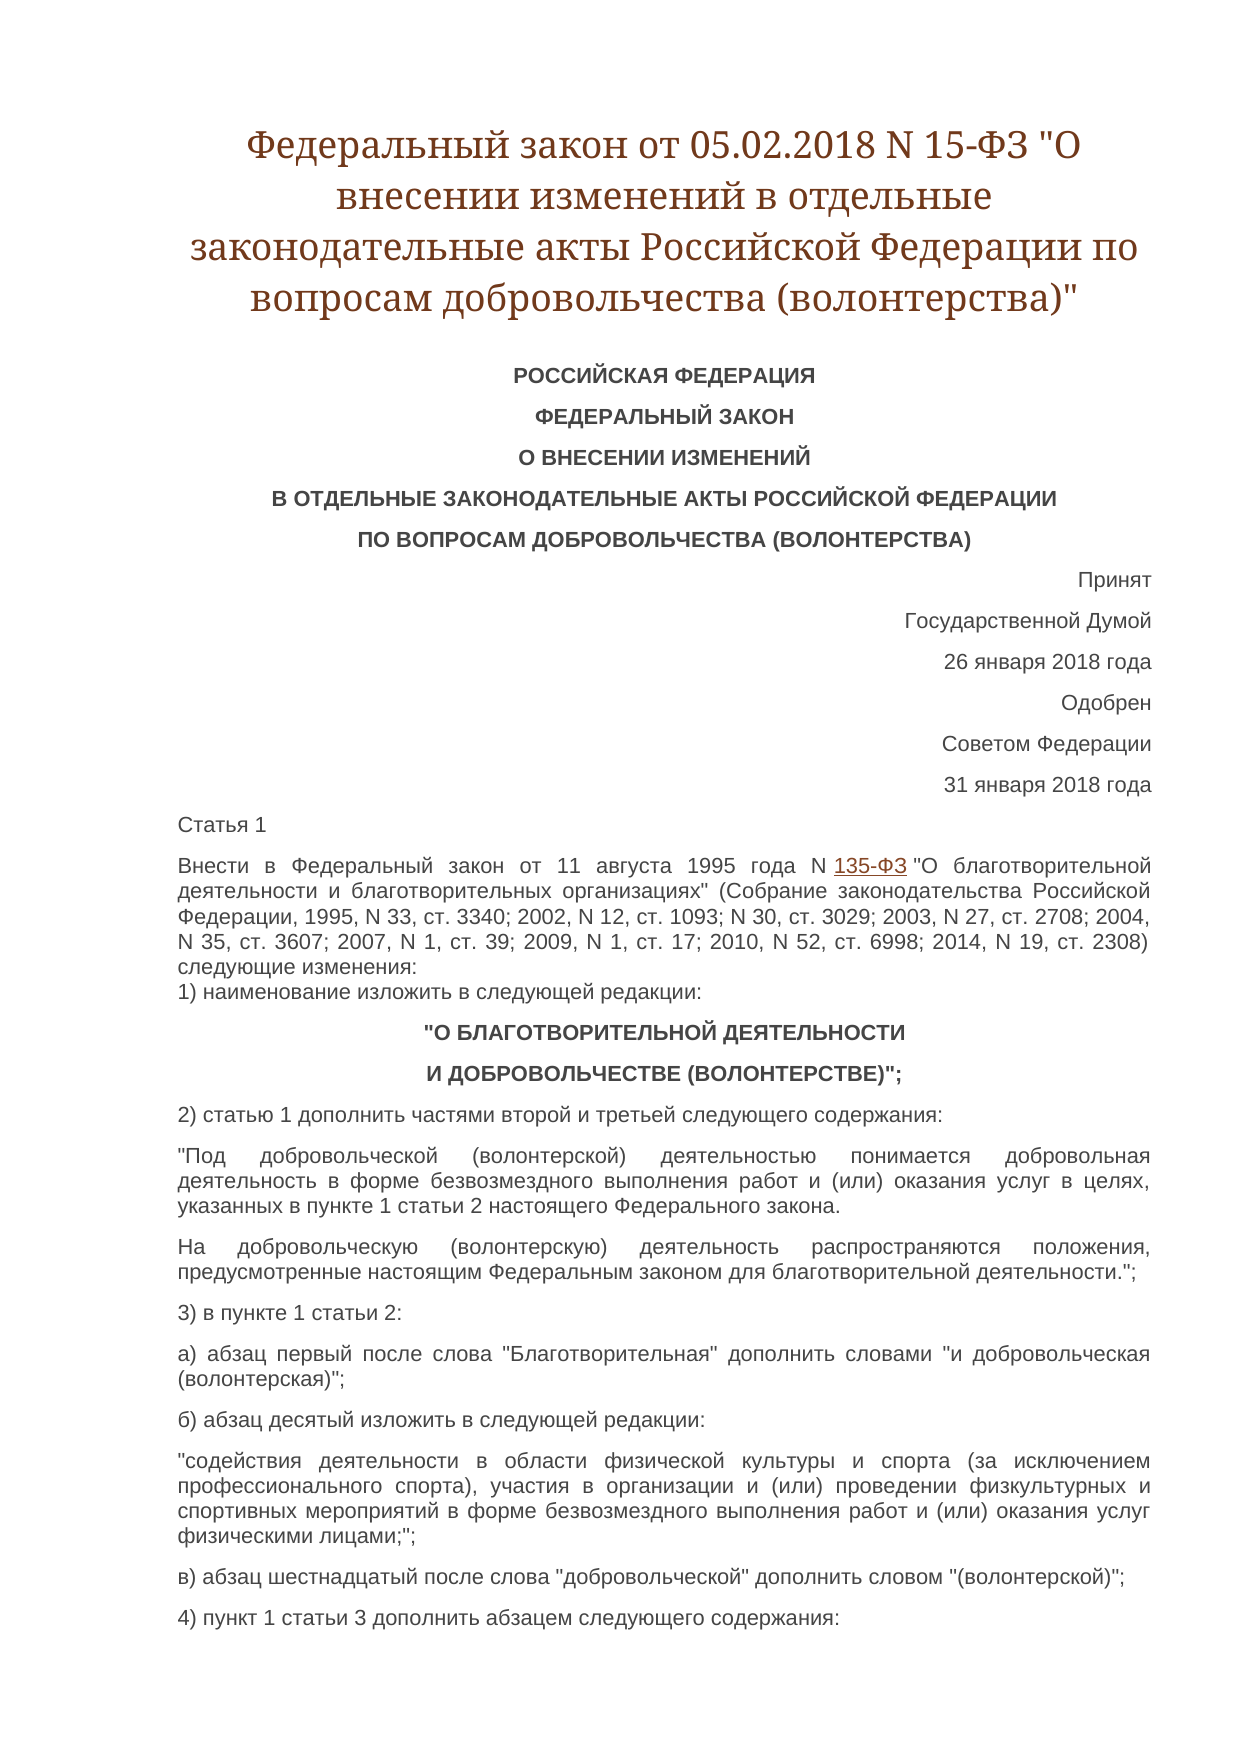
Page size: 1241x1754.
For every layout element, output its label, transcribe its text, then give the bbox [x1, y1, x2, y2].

text 1) наименование изложить в следующей редакции: [177, 979, 1152, 1004]
text "содействия деятельности в области физической культуры и спорта (за исключением профессионального спорта), участия в организации и (или) проведении физкультурных и спортивных мероприятий в форме безвозмездного выполнения работ и (или) оказания услуг физическими лицами;"; [177, 1447, 1152, 1548]
text О ВНЕСЕНИИ ИЗМЕНЕНИЙ [177, 445, 1152, 470]
text б) абзац десятый изложить в следующей редакции: [177, 1407, 1152, 1432]
text В ОТДЕЛЬНЫЕ ЗАКОНОДАТЕЛЬНЫЕ АКТЫ РОССИЙСКОЙ ФЕДЕРАЦИИ [177, 486, 1152, 511]
text Одобрен [177, 690, 1152, 715]
text И ДОБРОВОЛЬЧЕСТВЕ (ВОЛОНТЕРСТВЕ)"; [177, 1061, 1152, 1086]
text Советом Федерации [177, 731, 1152, 756]
text Статья 1 [177, 812, 1152, 837]
text в) абзац шестнадцатый после слова "добровольческой" дополнить словом "(волонтерской)"; [177, 1564, 1152, 1589]
text 3) в пункте 1 статьи 2: [177, 1300, 1152, 1325]
text На добровольческую (волонтерскую) деятельность распространяются положения, предусмотренные настоящим Федеральным законом для благотворительной деятельности."; [177, 1234, 1152, 1284]
text ПО ВОПРОСАМ ДОБРОВОЛЬЧЕСТВА (ВОЛОНТЕРСТВА) [177, 526, 1152, 552]
text 31 января 2018 года [177, 771, 1152, 797]
text 2) статью 1 дополнить частями второй и третьей следующего содержания: [177, 1102, 1152, 1127]
text а) абзац первый после слова "Благотворительная" дополнить словами "и добровольческая (волонтерская)"; [177, 1341, 1152, 1391]
text ФЕДЕРАЛЬНЫЙ ЗАКОН [177, 404, 1152, 429]
text Принят [177, 567, 1152, 592]
text "О БЛАГОТВОРИТЕЛЬНОЙ ДЕЯТЕЛЬНОСТИ [177, 1020, 1152, 1045]
text 26 января 2018 года [177, 649, 1152, 674]
text 4) пункт 1 статьи 3 дополнить абзацем следующего содержания: [177, 1605, 1152, 1630]
text Федеральный закон от 05.02.2018 N 15-ФЗ "О внесении изменений в отдельные законодательные акты Российской Федерации по вопросам добровольчества (волонтерства)" [177, 118, 1152, 322]
text Государственной Думой [177, 608, 1152, 633]
text Внести в Федеральный закон от 11 августа 1995 года N 135-ФЗ "О благотворительной деятельности и благотворительных организациях" (Собрание законодательства Российской Федерации, 1995, N 33, ст. 3340; 2002, N 12, ст. 1093; N 30, ст. 3029; 2003, N 27, ст. 2708; 2004, N 35, ст. 3607; 2007, N 1, ст. 39; 2009, N 1, ст. 17; 2010, N 52, ст. 6998; 2014, N 19, ст. 2308) следующие изменения: [177, 853, 1152, 979]
text "Под добровольческой (волонтерской) деятельностью понимается добровольная деятельность в форме безвозмездного выполнения работ и (или) оказания услуг в целях, указанных в пункте 1 статьи 2 настоящего Федерального закона. [177, 1142, 1152, 1218]
text РОССИЙСКАЯ ФЕДЕРАЦИЯ [177, 363, 1152, 388]
